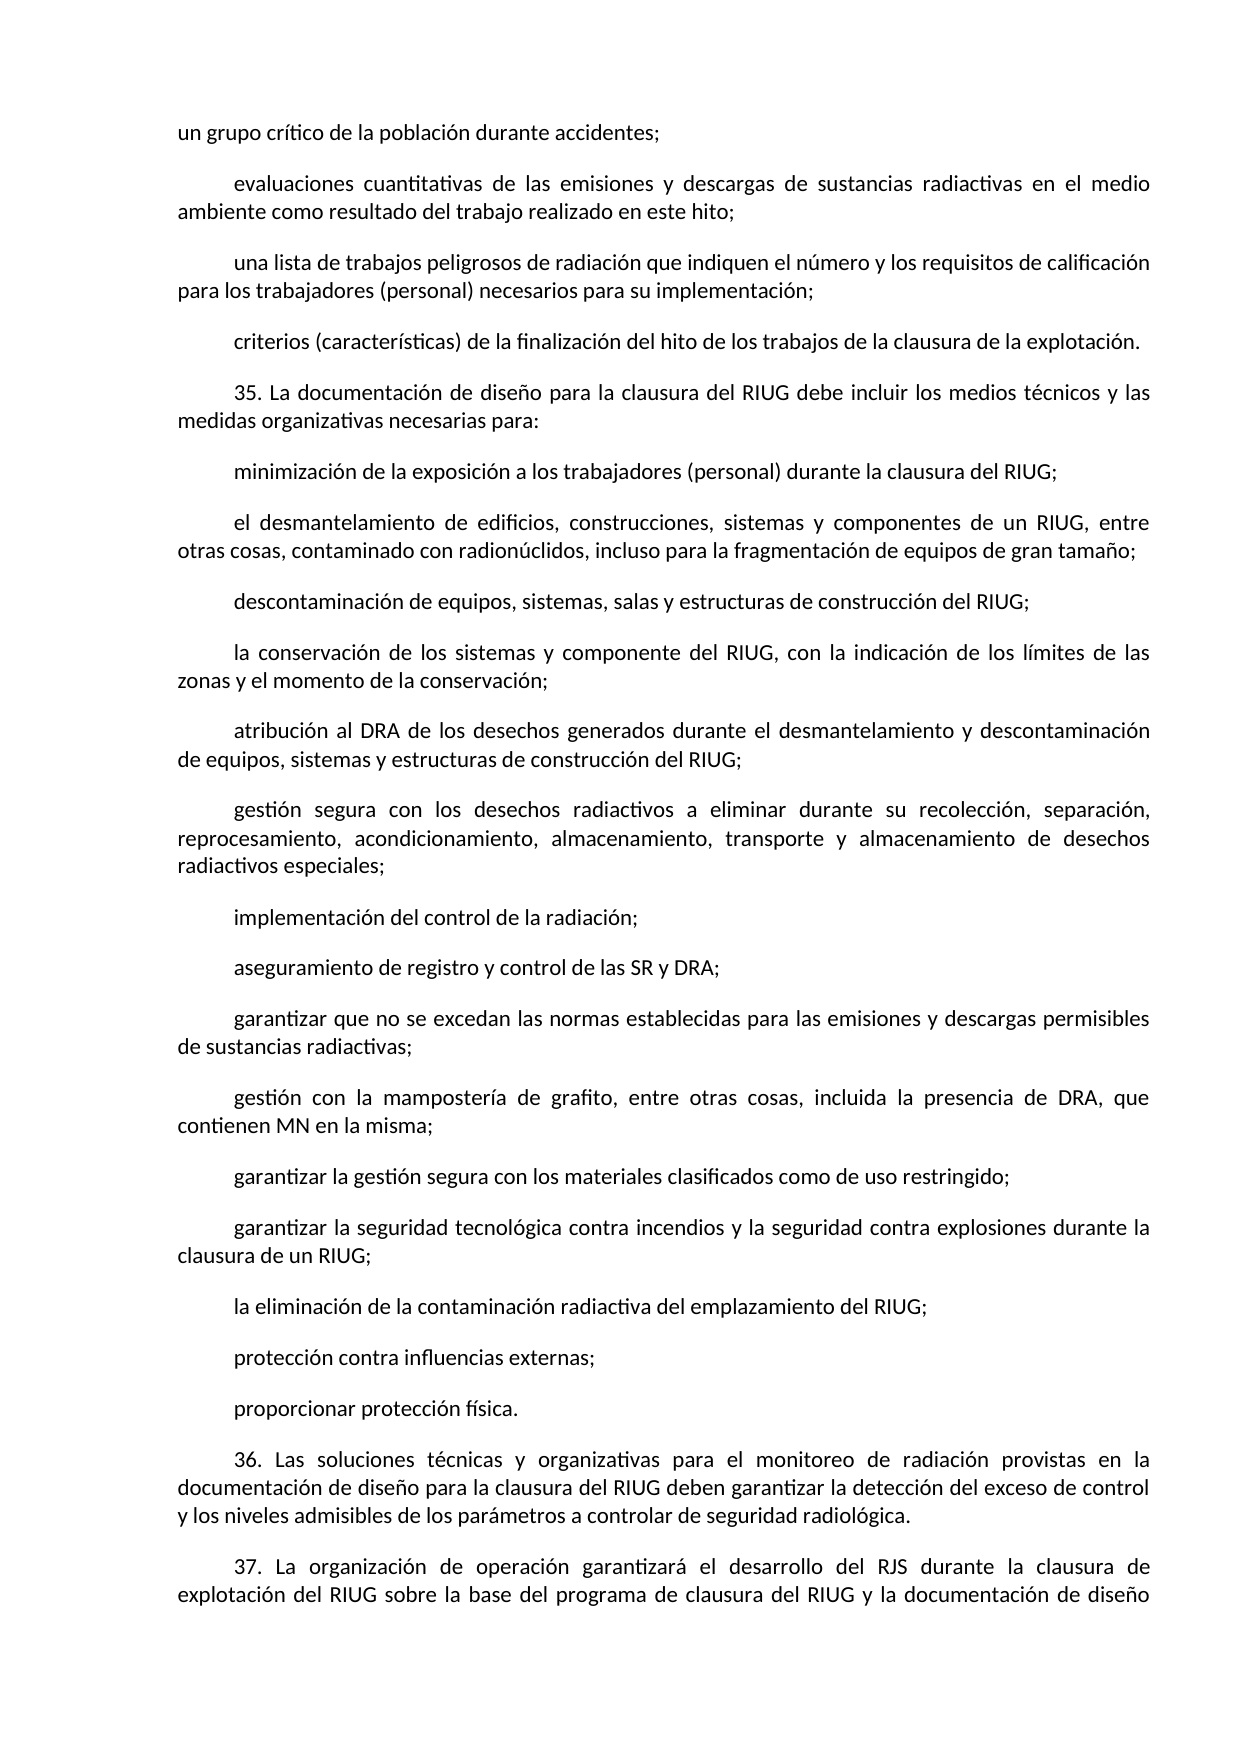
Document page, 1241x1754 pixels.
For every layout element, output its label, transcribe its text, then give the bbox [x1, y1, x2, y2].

text protección contra influencias externas; [177, 1343, 1152, 1371]
text garantizar que no se excedan las normas establecidas para las emisiones y descargas permisibles de sustancias radiactivas; [177, 1004, 1152, 1061]
text minimización de la exposición a los trabajadores (personal) durante la clausura del RIUG; [177, 457, 1152, 485]
text aseguramiento de registro y control de las SR y DRA; [177, 953, 1152, 982]
text una lista de trabajos peligrosos de radiación que indiquen el número y los requisitos de calificación para los trabajadores (personal) necesarios para su implementación; [177, 248, 1152, 304]
text gestión segura con los desechos radiactivos a eliminar durante su recolección, separación, reprocesamiento, acondicionamiento, almacenamiento, transporte y almacenamiento de desechos radiactivos especiales; [177, 796, 1152, 880]
text garantizar la gestión segura con los materiales clasificados como de uso restringido; [177, 1162, 1152, 1190]
text la conservación de los sistemas y componente del RIUG, con la indicación de los límites de las zonas y el momento de la conservación; [177, 638, 1152, 694]
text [177, 118, 1152, 146]
text proporcionar protección física. [177, 1394, 1152, 1422]
text criterios (características) de la finalización del hito de los trabajos de la clausura de la explotación. [177, 327, 1152, 355]
text la eliminación de la contaminación radiactiva del emplazamiento del RIUG; [177, 1292, 1152, 1320]
text atribución al DRA de los desechos generados durante el desmantelamiento y descontaminación de equipos, sistemas y estructuras de construcción del RIUG; [177, 717, 1152, 773]
text descontaminación de equipos, sistemas, salas y estructuras de construcción del RIUG; [177, 587, 1152, 615]
text el desmantelamiento de edificios, construcciones, sistemas y componentes de un RIUG, entre otras cosas, contaminado con radionúclidos, incluso para la fragmentación de equipos de gran tamaño; [177, 508, 1152, 564]
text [177, 1552, 1152, 1608]
text implementación del control de la radiación; [177, 903, 1152, 931]
text garantizar la seguridad tecnológica contra incendios y la seguridad contra explosiones durante la clausura de un RIUG; [177, 1213, 1152, 1269]
text 35. La documentación de diseño para la clausura del RIUG debe incluir los medios técnicos y las medidas organizativas necesarias para: [177, 378, 1152, 434]
text 36. Las soluciones técnicas y organizativas para el monitoreo de radiación provistas en la documentación de diseño para la clausura del RIUG deben garantizar la detección del exceso de control y los niveles admisibles de los parámetros a controlar de seguridad radiológica. [177, 1445, 1152, 1529]
text evaluaciones cuantitativas de las emisiones y descargas de sustancias radiactivas en el medio ambiente como resultado del trabajo realizado en este hito; [177, 169, 1152, 225]
text gestión con la mampostería de grafito, entre otras cosas, incluida la presencia de DRA, que contienen MN en la misma; [177, 1083, 1152, 1139]
